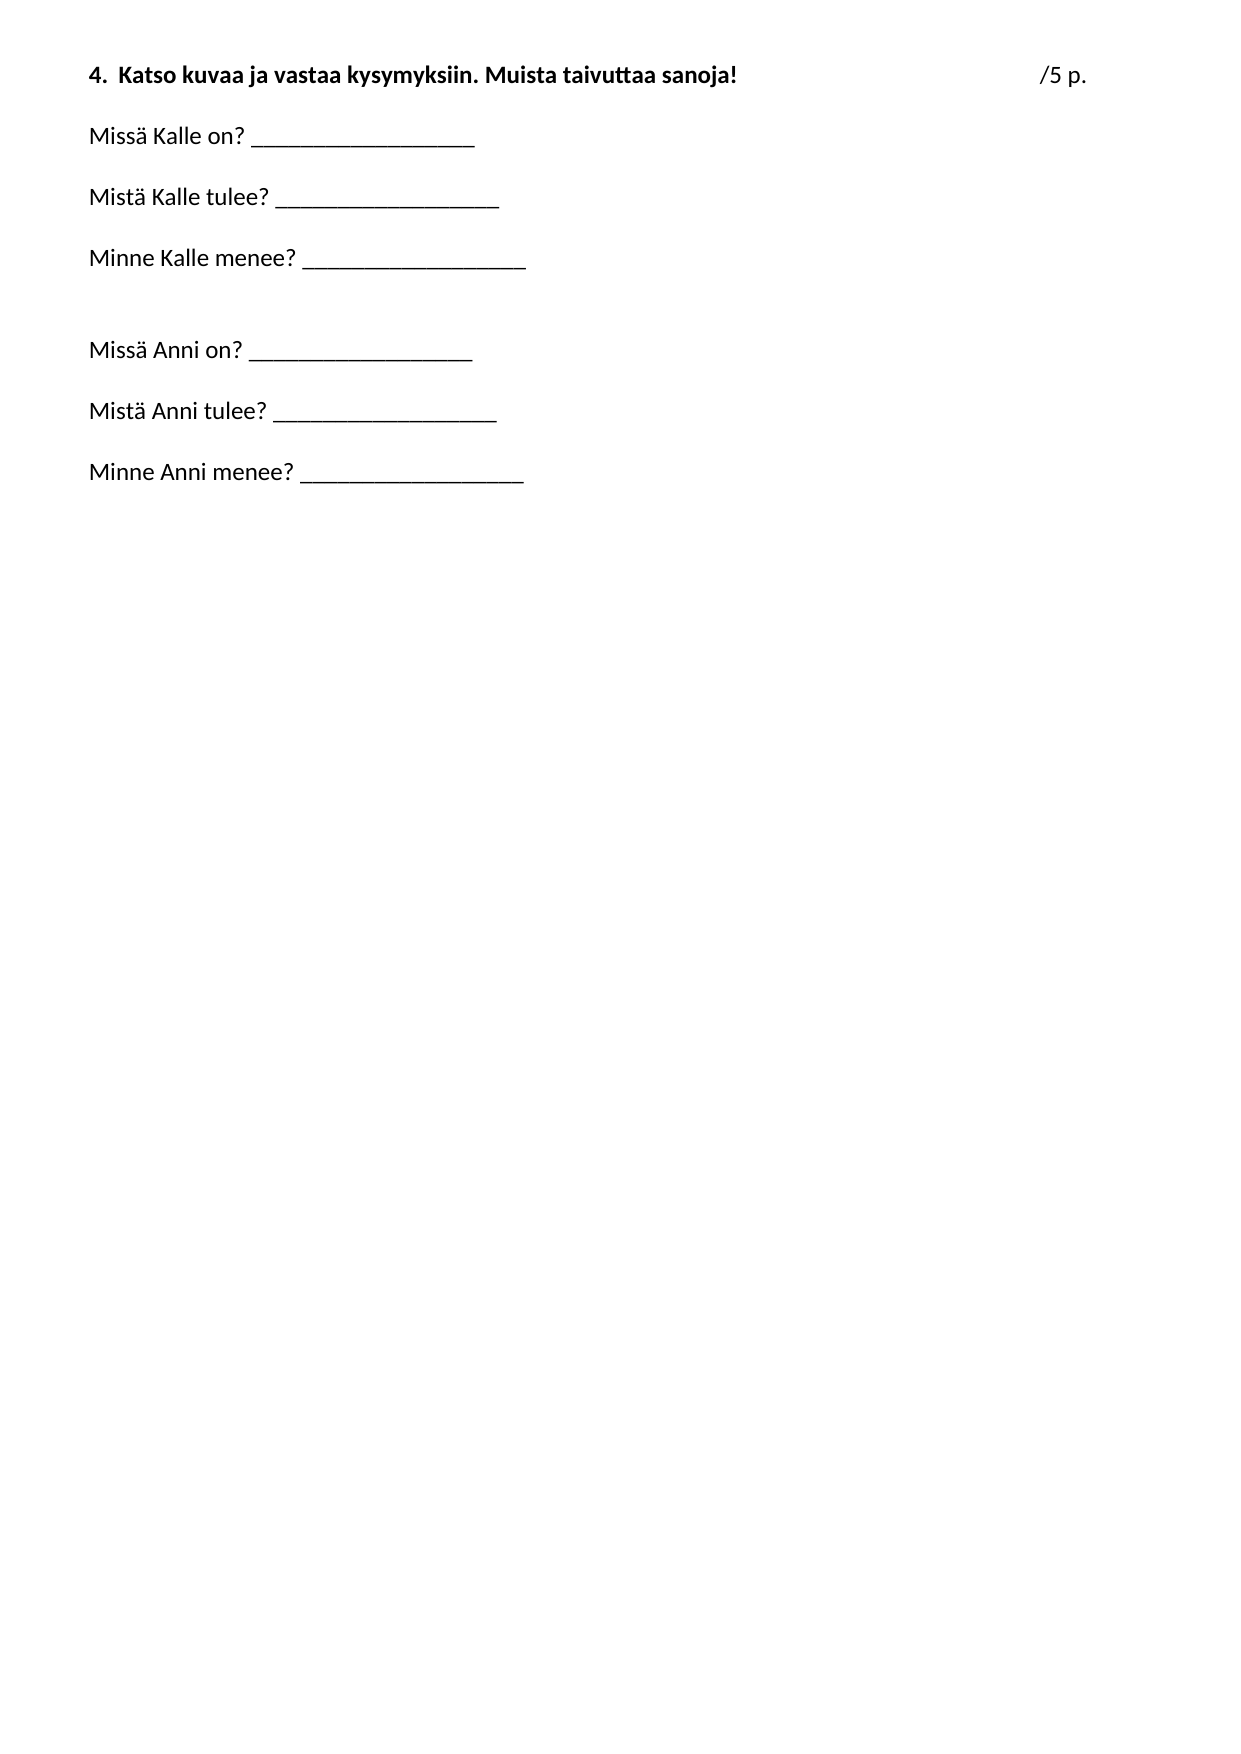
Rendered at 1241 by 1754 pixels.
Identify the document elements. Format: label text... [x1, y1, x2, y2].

text Missä Anni on? __________________ [89, 334, 1122, 364]
text Minne Kalle menee? __________________ [89, 242, 1122, 273]
text Minne Anni menee? __________________ [89, 456, 1122, 486]
text Mistä Anni tulee? __________________ [89, 395, 1122, 425]
text Missä Kalle on? __________________ [89, 120, 1122, 151]
text Mistä Kalle tulee? __________________ [89, 181, 1122, 212]
list Katso kuvaa ja vastaa kysymyksiin. Muista taivuttaa sanoja! /5 p. [89, 59, 1122, 89]
